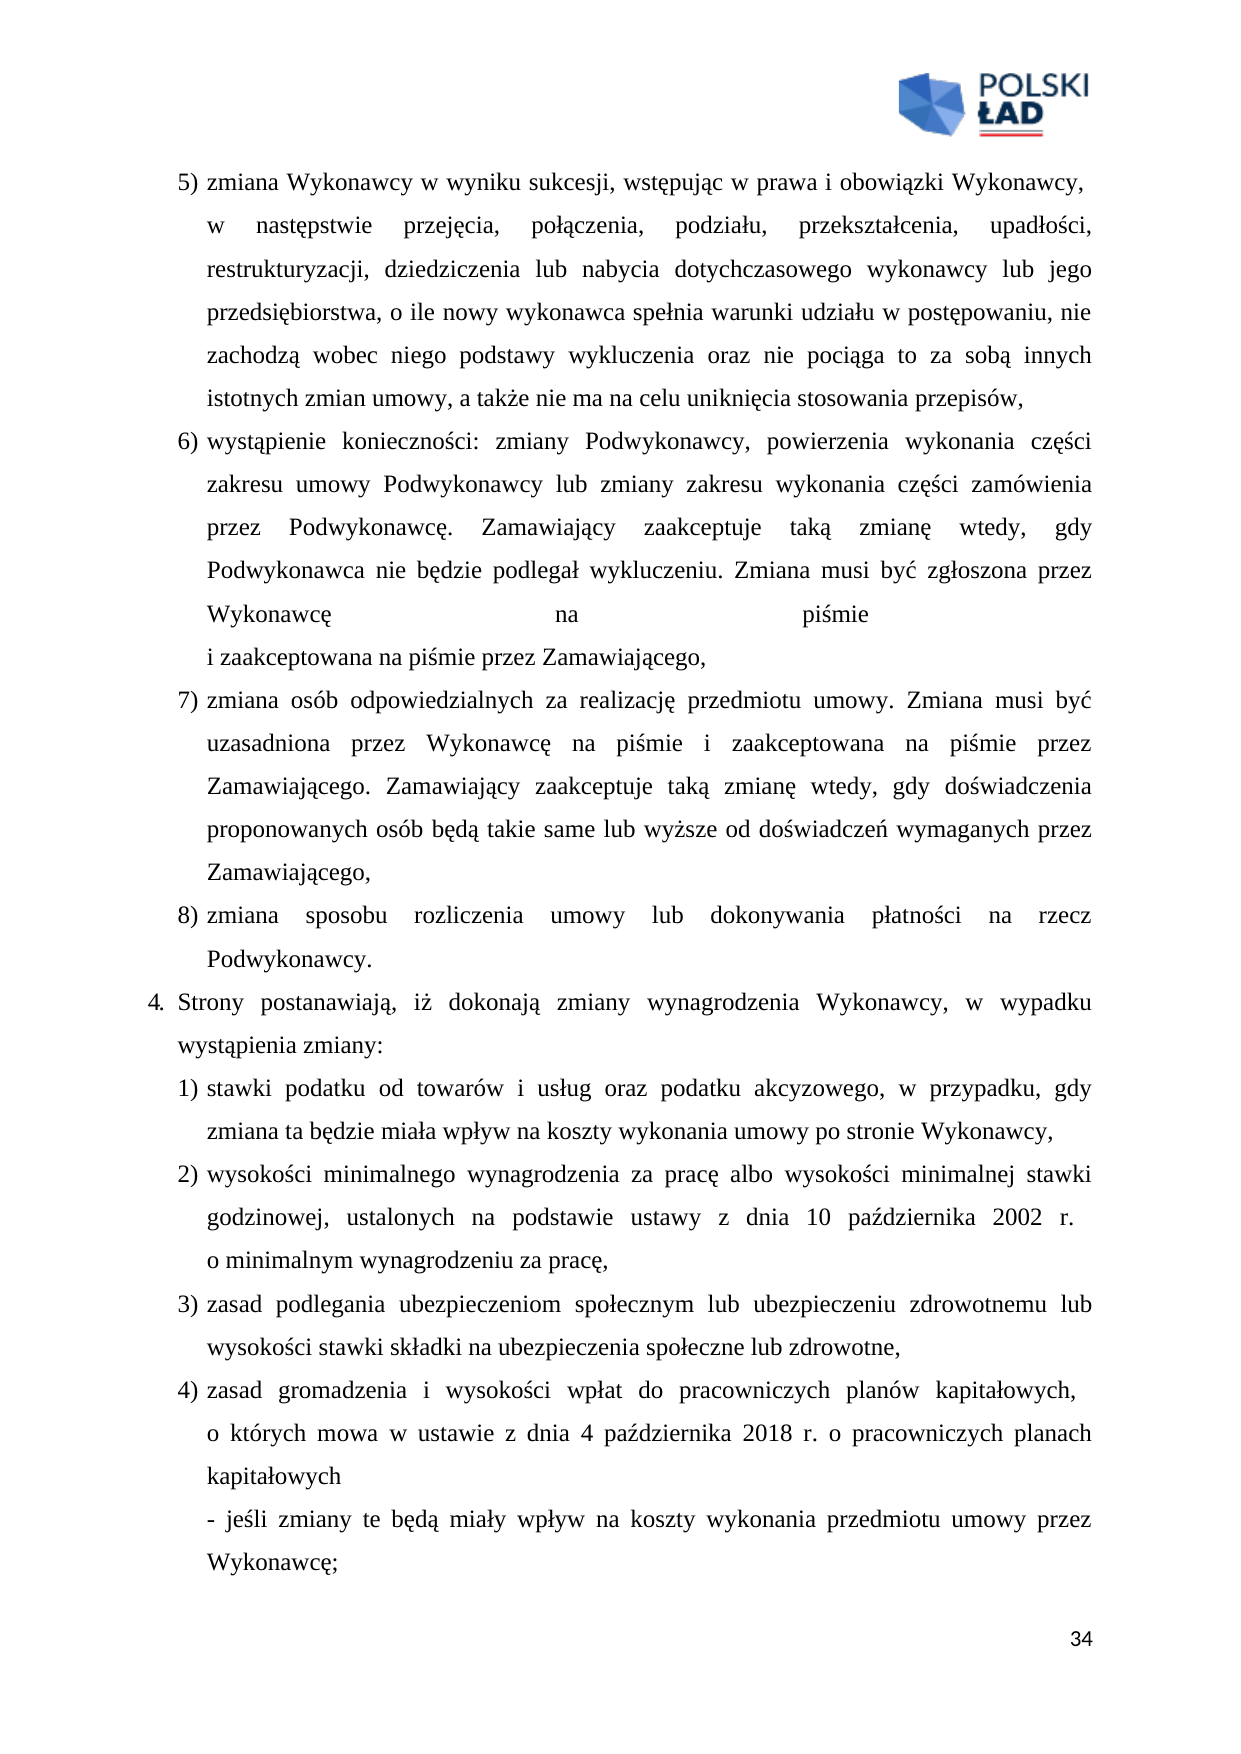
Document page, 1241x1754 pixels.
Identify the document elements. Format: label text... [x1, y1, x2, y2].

list zasad gromadzenia i wysokości wpłat do pracowniczych planów kapitałowych, o których mowa w ustawie z dnia 4 października 2018 r. o pracowniczych planach kapitałowych [177, 1375, 1093, 1490]
list - jeśli zmiany te będą miały wpływ na koszty wykonania przedmiotu umowy przez Wykonawcę; [207, 1504, 1093, 1576]
list Strony postanawiają, iż dokonają zmiany wynagrodzenia Wykonawcy, w wypadku wystąpienia zmiany: [148, 987, 1093, 1059]
list zmiana osób odpowiedzialnych za realizację przedmiotu umowy. Zmiana musi być uzasadniona przez Wykonawcę na piśmie i zaakceptowana na piśmie przez Zamawiającego. Zamawiający zaakceptuje taką zmianę wtedy, gdy doświadczenia proponowanych osób będą takie same lub wyższe od doświadczeń wymaganych przez Zamawiającego, [177, 685, 1093, 886]
list wysokości minimalnego wynagrodzenia za pracę albo wysokości minimalnej stawki godzinowej, ustalonych na podstawie ustawy z dnia 10 października 2002 r. o minimalnym wynagrodzeniu za pracę, [177, 1159, 1093, 1274]
list zmiana Wykonawcy w wyniku sukcesji, wstępując w prawa i obowiązki Wykonawcy, w następstwie przejęcia, połączenia, podziału, przekształcenia, upadłości, restrukturyzacji, dziedziczenia lub nabycia dotychczasowego wykonawcy lub jego przedsiębiorstwa, o ile nowy wykonawca spełnia warunki udziału w postępowaniu, nie zachodzą wobec niego podstawy wykluczenia oraz nie pociąga to za sobą innych istotnych zmian umowy, a także nie ma na celu uniknięcia stosowania przepisów, [177, 167, 1093, 412]
picture [898, 73, 1093, 140]
list stawki podatku od towarów i usług oraz podatku akcyzowego, w przypadku, gdy zmiana ta będzie miała wpływ na koszty wykonania umowy po stronie Wykonawcy, [177, 1073, 1093, 1145]
list wystąpienie konieczności: zmiany Podwykonawcy, powierzenia wykonania części zakresu umowy Podwykonawcy lub zmiany zakresu wykonania części zamówienia przez Podwykonawcę. Zamawiający zaakceptuje taką zmianę wtedy, gdy Podwykonawca nie będzie podlegał wykluczeniu. Zmiana musi być zgłoszona przez Wykonawcę na piśmie i zaakceptowana na piśmie przez Zamawiającego, [177, 426, 1093, 671]
list zasad podlegania ubezpieczeniom społecznym lub ubezpieczeniu zdrowotnemu lub wysokości stawki składki na ubezpieczenia społeczne lub zdrowotne, [177, 1289, 1093, 1361]
list zmiana sposobu rozliczenia umowy lub dokonywania płatności na rzecz Podwykonawcy. [177, 901, 1093, 972]
